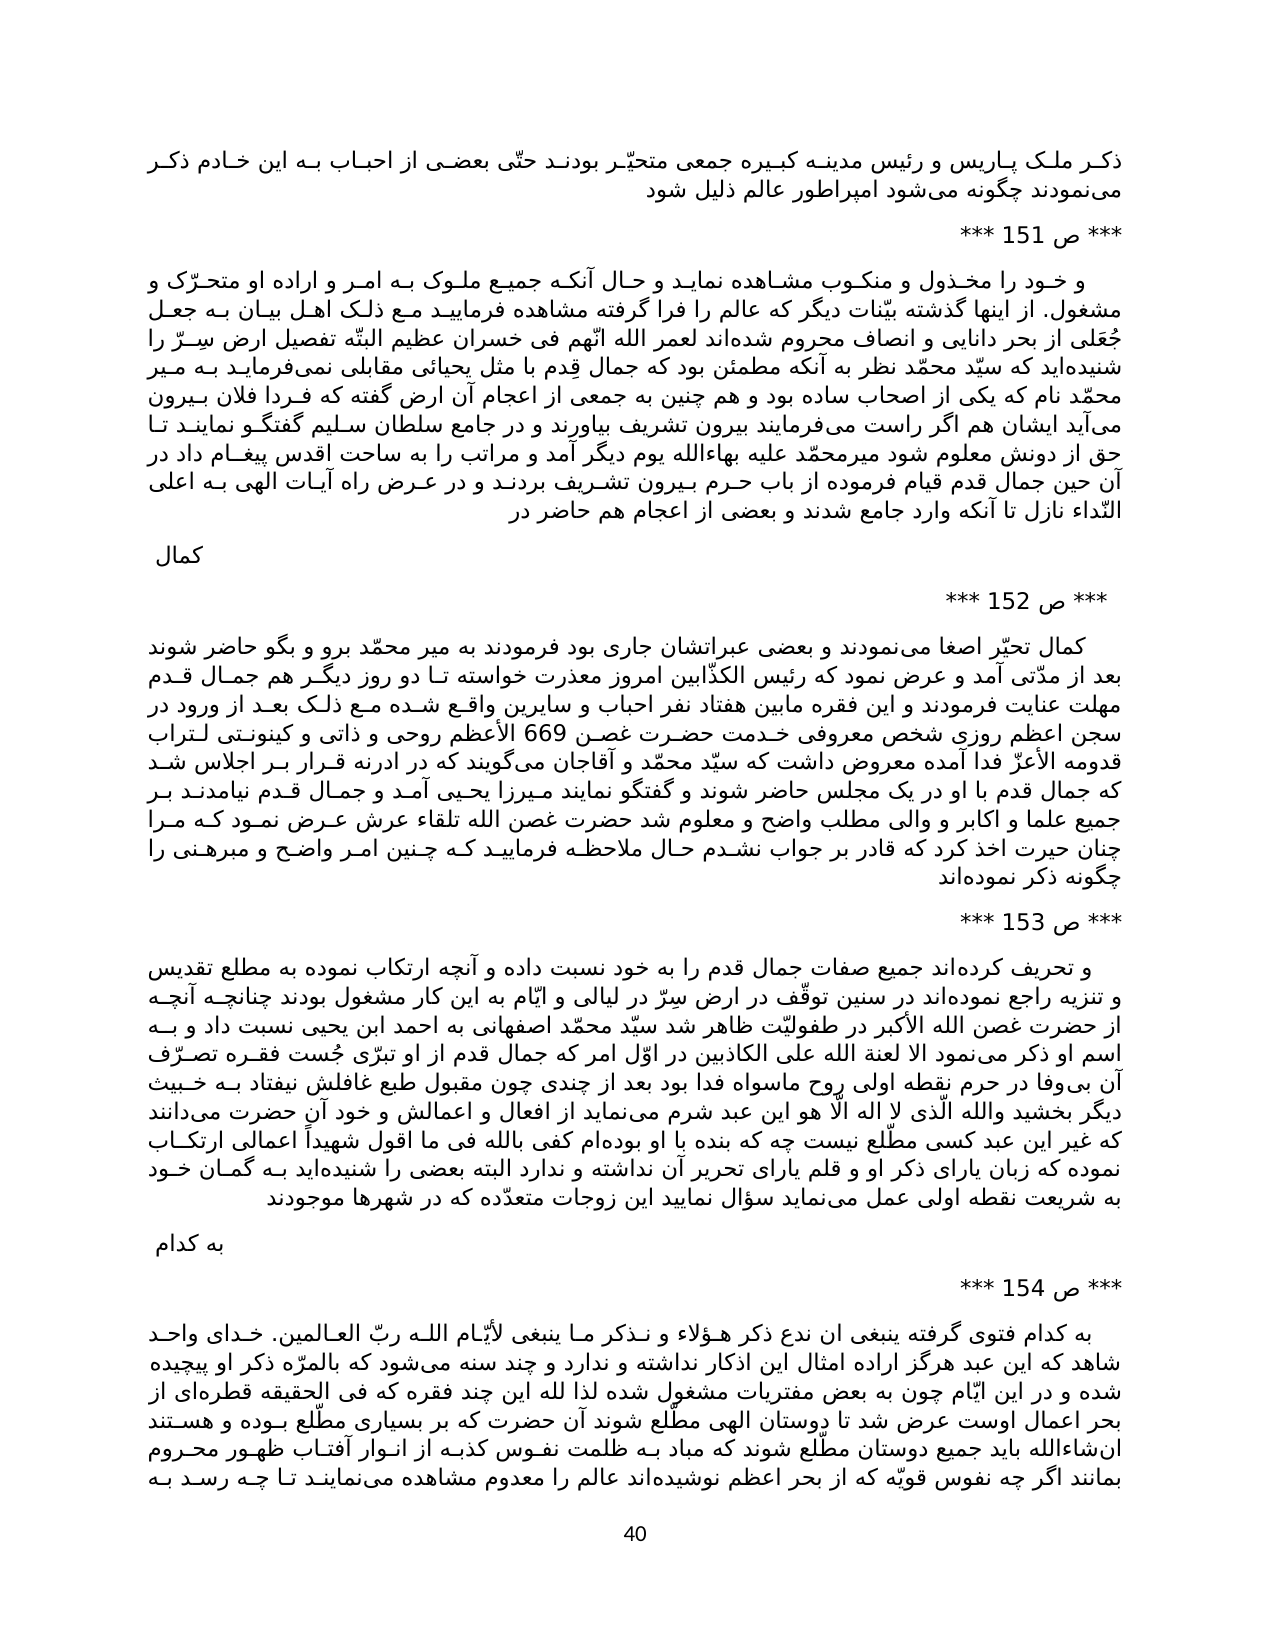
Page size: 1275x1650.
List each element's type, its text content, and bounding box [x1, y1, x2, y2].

text به کدام [148, 1230, 1122, 1256]
text کمال [148, 543, 1122, 569]
text *** ص 152 *** [148, 588, 1122, 615]
text *** ص 151 *** [148, 222, 1122, 248]
text و خود را مخذول و منکوب مشاهده نماید و حال آنکه جمیع ملوک به امر و اراده او متحرّک و مشغول. از اینها گذشته بیّنات دیگر که عالم را فرا گرفته مشاهده فرمایید مع ذلک اهل بیان به جعل جُعَلی از بحر دانایی و انصاف محروم شده‌اند لعمر الله انّهم فی خسران عظیم البتّه تفصیل ارض سِرّ را شنیده‌اید که سیّد محمّد نظر به آنکه مطمئن بود که جمال قِدم با مثل یحیائی مقابلی نمی‌فرماید به میر محمّد نام که یکی از اصحاب ساده بود و هم چنین به جمعی از اعجام آن ارض گفته که فردا فلان بیرون می‌آید ایشان هم اگر راست می‌فرمایند بیرون تشریف بیاورند و در جامع سلطان سلیم گفتگو نمایند تا حق از دونش معلوم شود میرمحمّد علیه بهاءالله یوم دیگر آمد و مراتب را به ساحت اقدس پیغام داد در آن حین جمال قدم قیام فرموده از باب حرم بیرون تشریف بردند و در عرض راه آیات الهی به اعلی النّداء نازل تا آنکه وارد جامع شدند و بعضی از اعجام هم حاضر در [148, 267, 1122, 524]
text *** ص 154 *** [148, 1275, 1122, 1302]
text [148, 1321, 1122, 1491]
text کمال تحیّر اصغا می‌نمودند و بعضی عبراتشان جاری بود فرمودند به میر محمّد برو و بگو حاضر شوند بعد از مدّتی آمد و عرض نمود که رئیس الکذّابین امروز معذرت خواسته تا دو روز دیگر هم جمال قدم مهلت عنایت فرمودند و این فقره مابین هفتاد نفر احباب و سایرین واقع شده مع ذلک بعد از ورود در سجن اعظم روزی شخص معروفی خدمت حضرت غصن 669 الأعظم روحی و ذاتی و کینونتی لتراب قدومه الأعزّ فدا آمده معروض داشت که سیّد محمّد و آقاجان می‌گویند که در ادرنه قرار بر اجلاس شد که جمال قدم با او در یک مجلس حاضر شوند و گفتگو نمایند میرزا یحیی آمد و جمال قدم نیامدند بر جمیع علما و اکابر و والی مطلب واضح و معلوم شد حضرت غصن الله تلقاء عرش عرض نمود که مرا چنان حیرت اخذ کرد که قادر بر جواب نشدم حال ملاحظه فرمایید که چنین امر واضح و مبرهنی را چگونه ذکر نموده‌اند [148, 633, 1122, 890]
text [148, 148, 1122, 203]
text و تحریف کرده‌اند جمیع صفات جمال قدم را به خود نسبت داده و آنچه ارتکاب نموده به مطلع تقدیس و تنزیه راجع نموده‌اند در سنین توقّف در ارض سِرّ در لیالی و ایّام به این کار مشغول بودند چنانچه آنچه از حضرت غصن الله الأکبر در طفولیّت ظاهر شد سیّد محمّد اصفهانی به احمد ابن یحیی نسبت داد و به اسم او ذکر می‌نمود الا لعنة الله علی الکاذبین در اوّل امر که جمال قدم از او تبرّی جُست فقره تصرّف آن بی‌وفا در حرم نقطه اولی روح ماسواه فدا بود بعد از چندی چون مقبول طبع غافلش نیفتاد به خبیث دیگر بخشید والله الّذی لا اله الّا هو این عبد شرم می‌نماید از افعال و اعمالش و خود آن حضرت می‌دانند که غیر این عبد کسی مطّلع نیست چه که بنده با او بوده‌ام کفی بالله فی ما اقول شهیداً اعمالی ارتکاب نموده که زبان یارای ذکر او و قلم یارای تحریر آن نداشته و ندارد البته بعضی را شنیده‌اید به گمان خود به شریعت نقطه اولی عمل می‌نماید سؤال نمایید این زوجات متعدّده که در شهرها موجودند [148, 954, 1122, 1211]
text *** ص 153 *** [148, 909, 1122, 936]
